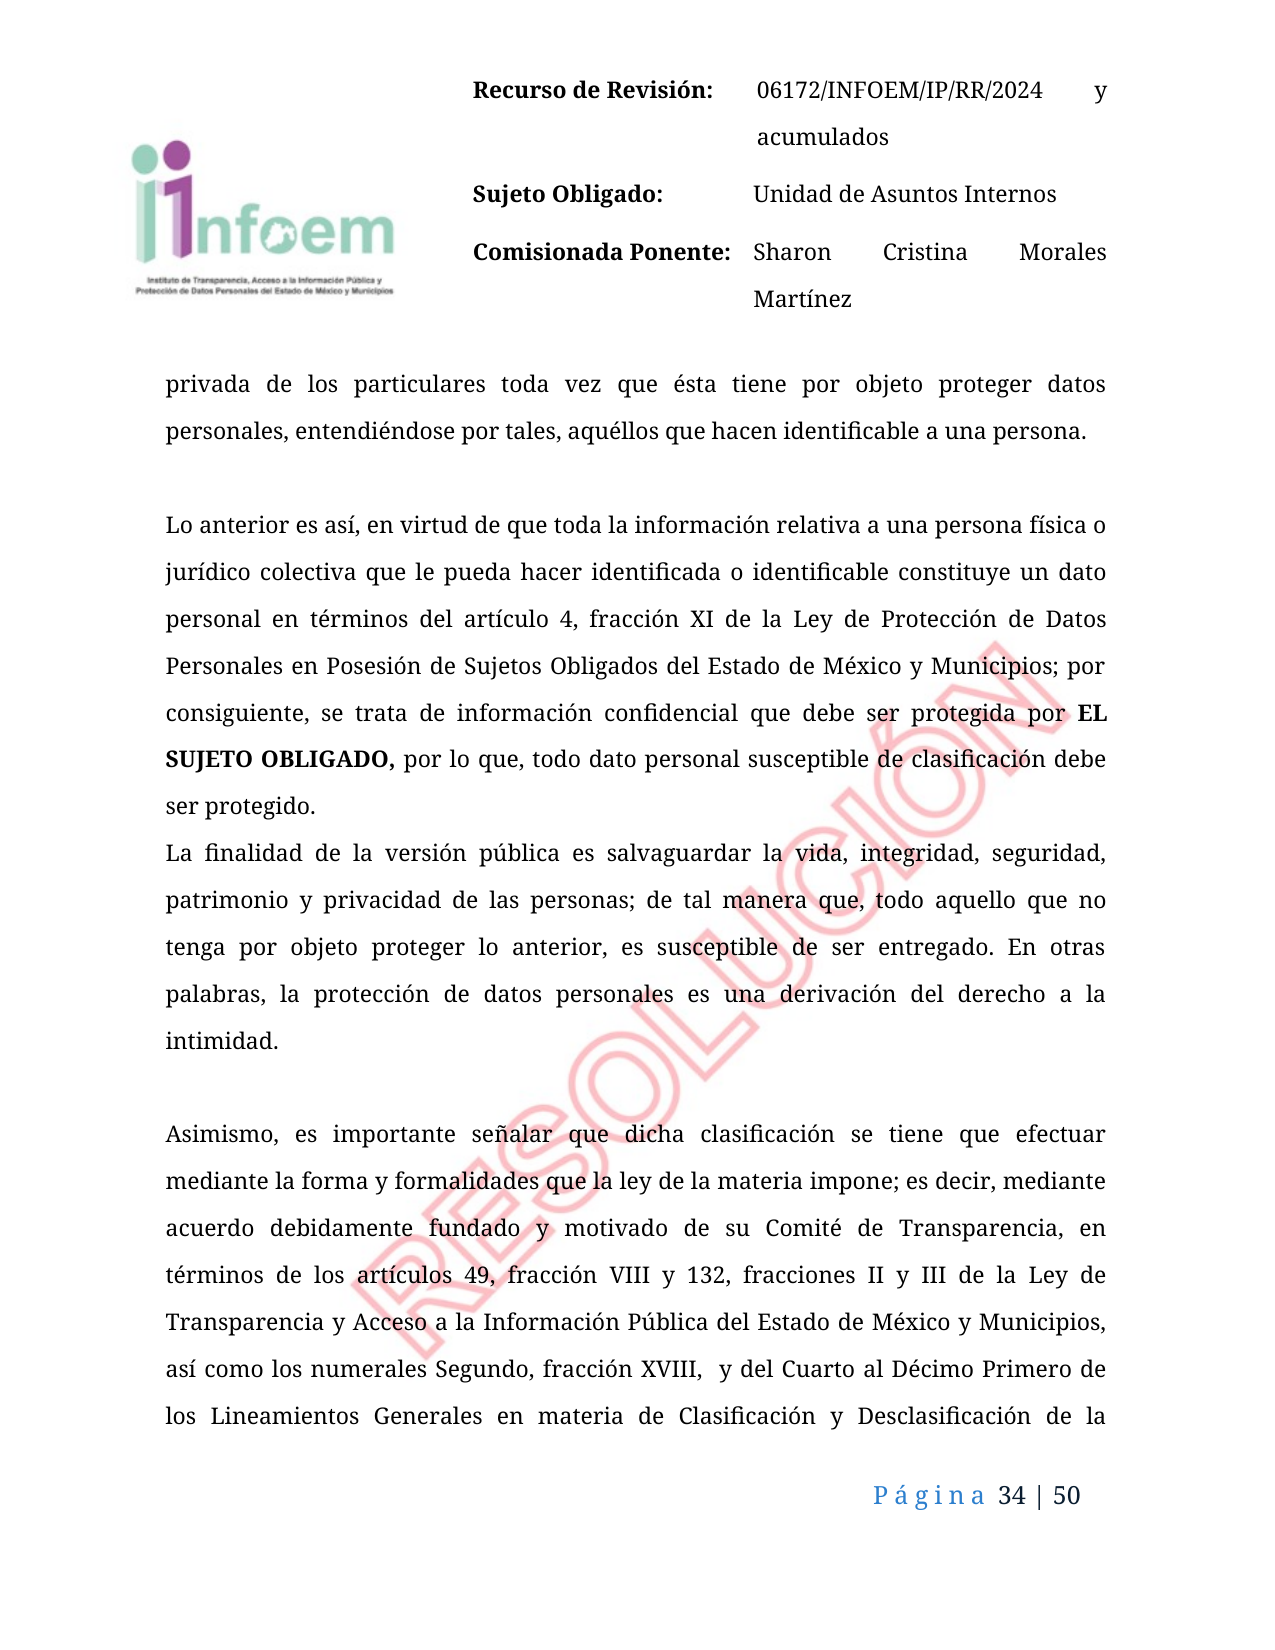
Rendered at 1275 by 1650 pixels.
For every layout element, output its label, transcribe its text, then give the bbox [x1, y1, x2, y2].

text Lo anterior es así, en virtud de que toda la información relativa a una persona física o jurídico colectiva que le pueda hacer identificada o identificable constituye un dato personal en términos del artículo 4, fracción XI de la Ley de Protección de Datos Personales en Posesión de Sujetos Obligados del Estado de México y Municipios; por consiguiente, se trata de información confidencial que debe ser protegida por EL SUJETO OBLIGADO, por lo que, todo dato personal susceptible de clasificación debe ser protegido. [165, 509, 1107, 821]
text La finalidad de la versión pública es salvaguardar la vida, integridad, seguridad, patrimonio y privacidad de las personas; de tal manera que, todo aquello que no tenga por objeto proteger lo anterior, es susceptible de ser entregado. En otras palabras, la protección de datos personales es una derivación del derecho a la intimidad. [165, 837, 1107, 1056]
picture [2, 76, 1275, 1650]
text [165, 1118, 1107, 1431]
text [165, 368, 1107, 446]
